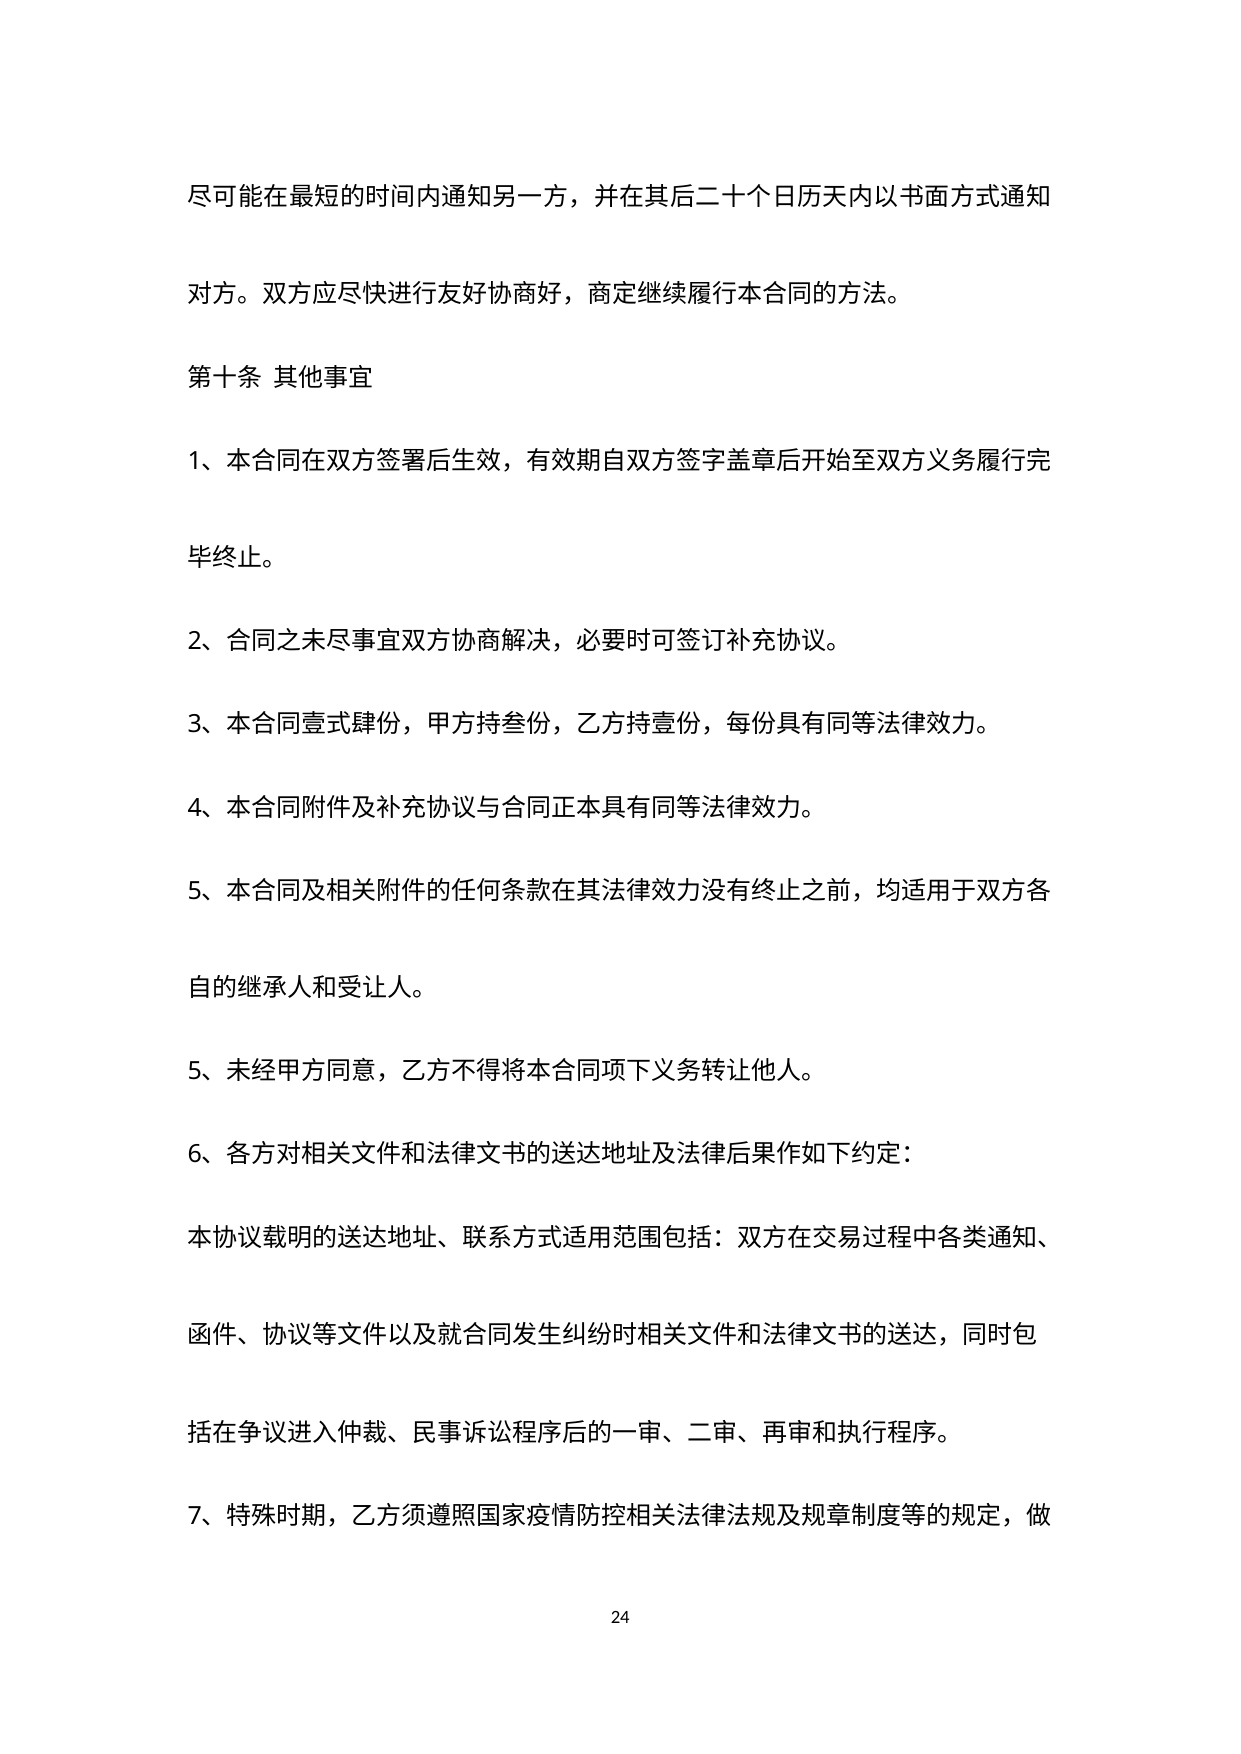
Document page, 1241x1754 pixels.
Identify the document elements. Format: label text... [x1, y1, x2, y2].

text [187, 162, 1053, 324]
text 6、各方对相关文件和法律文书的送达地址及法律后果作如下约定： [187, 1119, 1053, 1184]
text 本协议载明的送达地址、联系方式适用范围包括：双方在交易过程中各类通知、函件、协议等文件以及就合同发生纠纷时相关文件和法律文书的送达，同时包括在争议进入仲裁、民事诉讼程序后的一审、二审、再审和执行程序。 [187, 1203, 1053, 1463]
text 4、本合同附件及补充协议与合同正本具有同等法律效力。 [187, 773, 1053, 838]
text 2、合同之未尽事宜双方协商解决，必要时可签订补充协议。 [187, 606, 1053, 671]
text 第十条 其他事宜 [187, 343, 1053, 408]
text 5、未经甲方同意，乙方不得将本合同项下义务转让他人。 [187, 1036, 1053, 1101]
text 5、本合同及相关附件的任何条款在其法律效力没有终止之前，均适用于双方各自的继承人和受让人。 [187, 856, 1053, 1018]
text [187, 1481, 1053, 1546]
text 1、本合同在双方签署后生效，有效期自双方签字盖章后开始至双方义务履行完毕终止。 [187, 426, 1053, 588]
text 3、本合同壹式肆份，甲方持叁份，乙方持壹份，每份具有同等法律效力。 [187, 689, 1053, 754]
